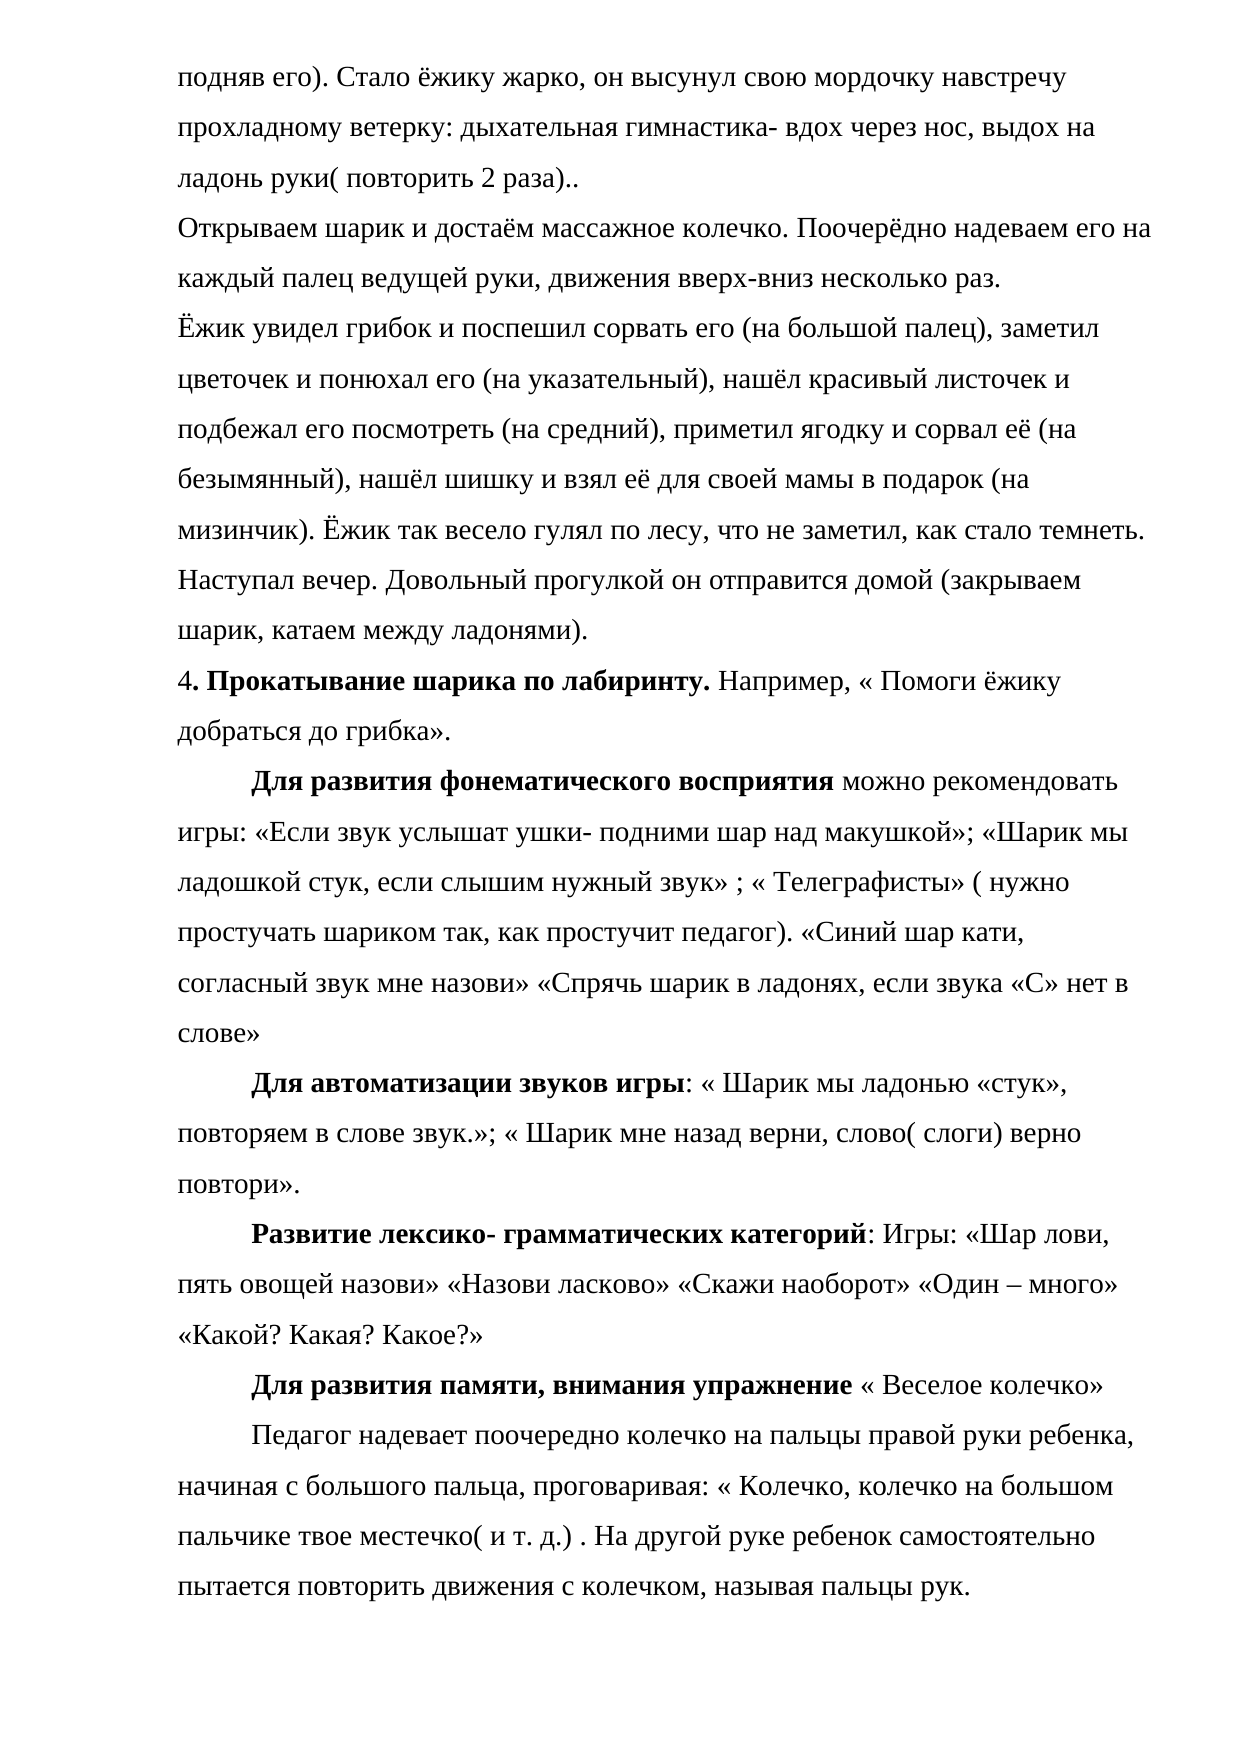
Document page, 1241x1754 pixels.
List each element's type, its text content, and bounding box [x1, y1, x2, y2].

text Педагог надевает поочередно колечко на пальцы правой руки ребенка, начиная с большого пальца, проговаривая: « Колечко, колечко на большом пальчике твое местечко( и т. д.) . На другой руке ребенок самостоятельно пытается повторить движения с колечком, называя пальцы рук. [177, 1417, 1152, 1602]
text Для развития фонематического восприятия можно рекомендовать игры: «Если звук услышат ушки- подними шар над макушкой»; «Шарик мы ладошкой стук, если слышим нужный звук» ; « Телеграфисты» ( нужно простучать шариком так, как простучит педагог). «Синий шар кати, согласный звук мне назови» «Спрячь шарик в ладонях, если звука «С» нет в слове» [177, 763, 1152, 1048]
text Для развития памяти, внимания упражнение « Веселое колечко» [177, 1367, 1152, 1401]
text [177, 59, 1152, 747]
text Для автоматизации звуков игры: « Шарик мы ладонью «стук», повторяем в слове звук.»; « Шарик мне назад верни, слово( слоги) верно повтори». [177, 1065, 1152, 1199]
text Развитие лексико- грамматических категорий: Игры: «Шар лови, пять овощей назови» «Назови ласково» «Скажи наоборот» «Один – много» «Какой? Какая? Какое?» [177, 1216, 1152, 1350]
